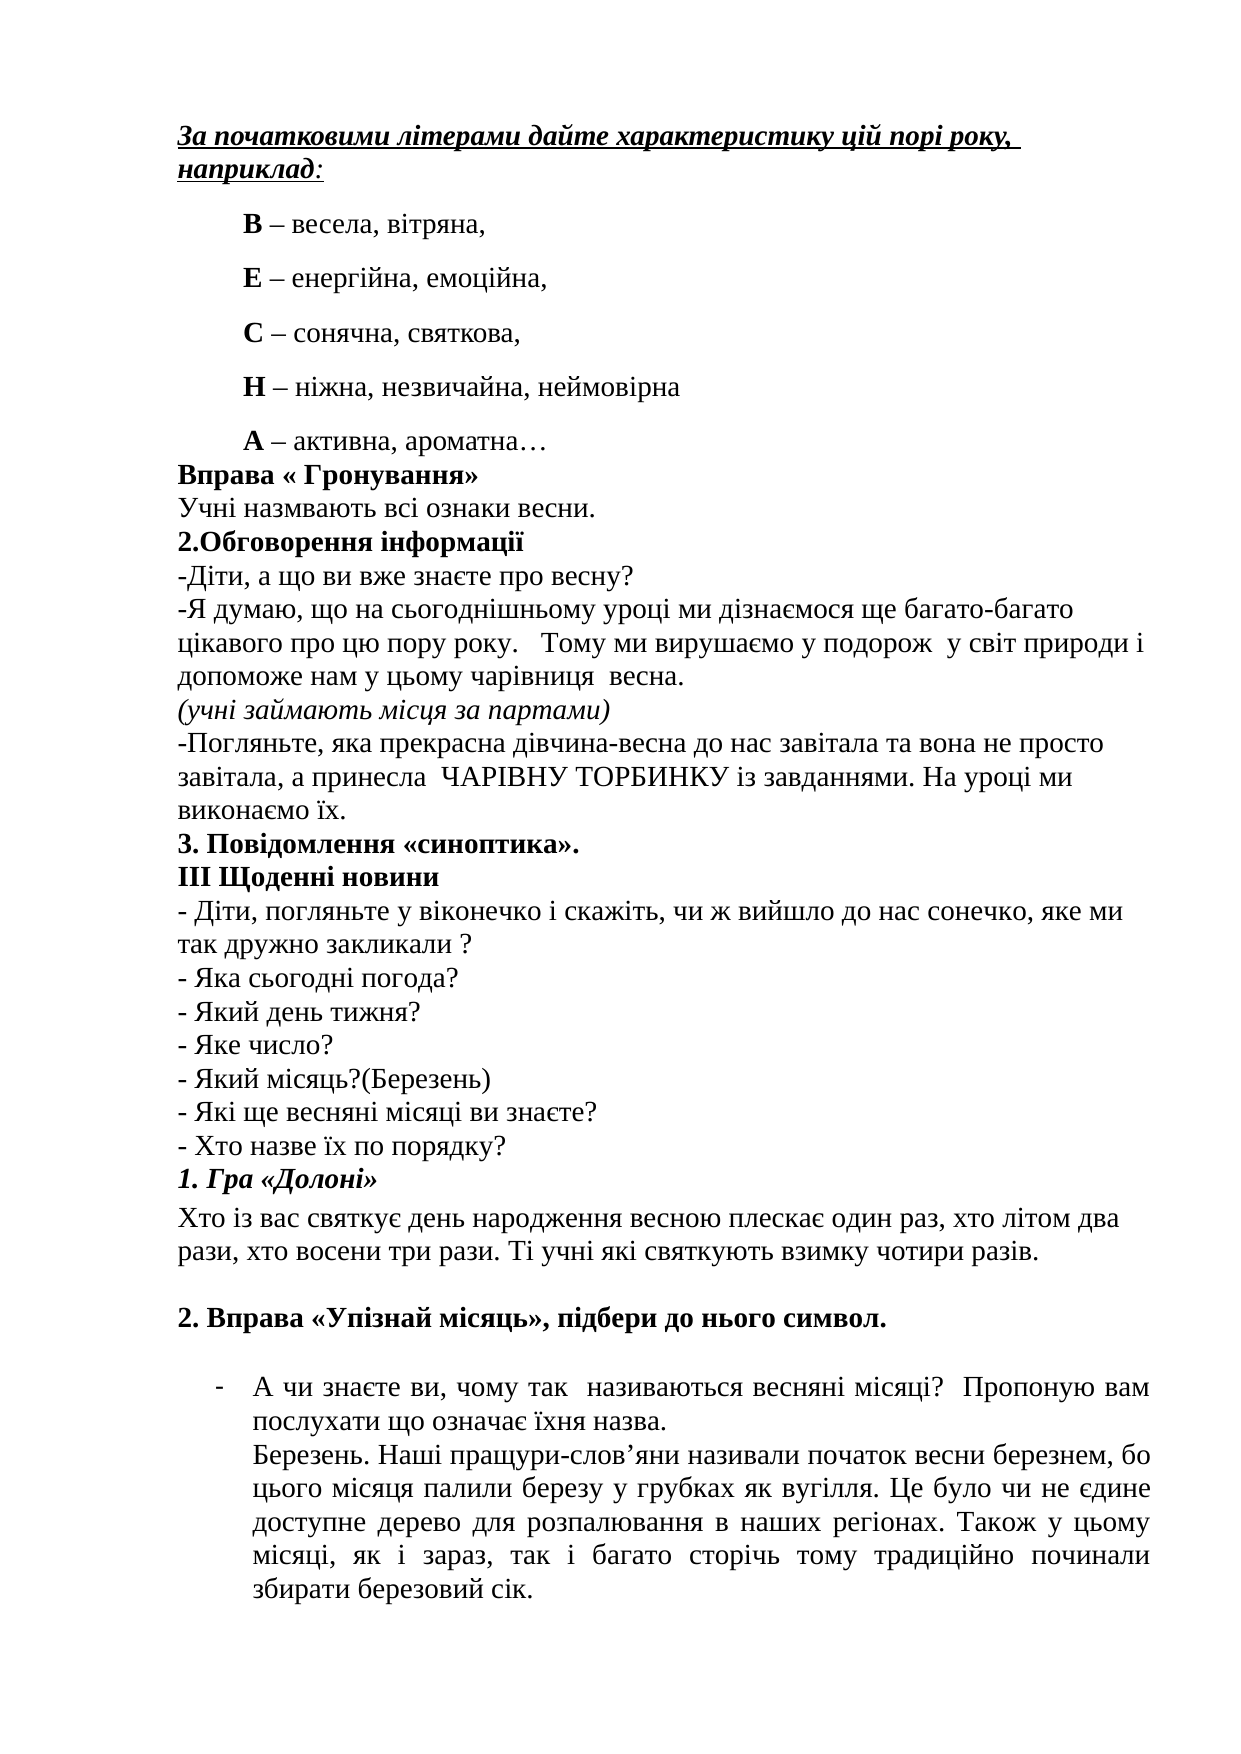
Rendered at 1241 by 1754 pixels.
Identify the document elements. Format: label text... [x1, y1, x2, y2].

text (учні займають місця за партами) [177, 692, 1152, 725]
text - Який день тижня? [177, 994, 1152, 1027]
text - Хто назве їх по порядку? [177, 1128, 1152, 1161]
text За початковими літерами дайте характеристику цій порі року, наприклад: [177, 118, 1152, 185]
text - Яке число? [177, 1027, 1152, 1061]
text - Яка сьогодні погода? [177, 960, 1152, 994]
text Березень. Наші пращури-слов’яни називали початок весни березнем, бо цього місяця палили березу у грубках як вугілля. Це було чи не єдине доступне дерево для розпалювання в наших регіонах. Також у цьому місяці, як і зараз, так і багато сторічь тому традиційно починали збирати березовий сік. [252, 1437, 1152, 1604]
text Н – ніжна, незвичайна, неймовірна [177, 369, 1152, 403]
text Вправа « Гронування» [177, 457, 1152, 491]
text 2. Вправа «Упізнай місяць», підбери до нього символ. [177, 1301, 1152, 1334]
text - Які ще весняні місяці ви знаєте? [177, 1094, 1152, 1128]
text -Погляньте, яка прекрасна дівчина-весна до нас завітала та вона не просто завітала, а принесла ЧАРІВНУ ТОРБИНКУ із завданнями. На уроці ми виконаємо їх. [177, 725, 1152, 826]
text - Який місяць?(Березень) [177, 1061, 1152, 1094]
text А – активна, ароматна… [177, 423, 1152, 457]
text ІІІ Щоденні новини [177, 859, 1152, 893]
text - Діти, погляньте у віконечко і скажіть, чи ж вийшло до нас сонечко, яке ми так дружно закликали ? [177, 893, 1152, 960]
text -Я думаю, що на сьогоднішньому уроці ми дізнаємося ще багато-багато цікавого про цю пору року. Тому ми вирушаємо у подорож у світ природи і допоможе нам у цьому чарівниця весна. [177, 591, 1152, 692]
text Учні назмвають всі ознаки весни. [177, 491, 1152, 524]
text 3. Повідомлення «синоптика». [177, 826, 1152, 859]
text С – сонячна, святкова, [177, 315, 1152, 348]
text 2.Обговорення інформації [177, 524, 1152, 558]
text В – весела, вітряна, [177, 206, 1152, 239]
text Хто із вас святкує день народження весною плескає один раз, хто літом два рази, хто восени три рази. Ті учні які святкують взимку чотири разів. [177, 1200, 1152, 1267]
text -Діти, а що ви вже знаєте про весну? [177, 558, 1152, 591]
text Е – енергійна, емоційна, [177, 260, 1152, 294]
list А чи знаєте ви, чому так називаються весняні місяці? Пропоную вам послухати що означає їхня назва. [215, 1368, 1152, 1437]
text 1. Гра «Долоні» [177, 1161, 1152, 1195]
